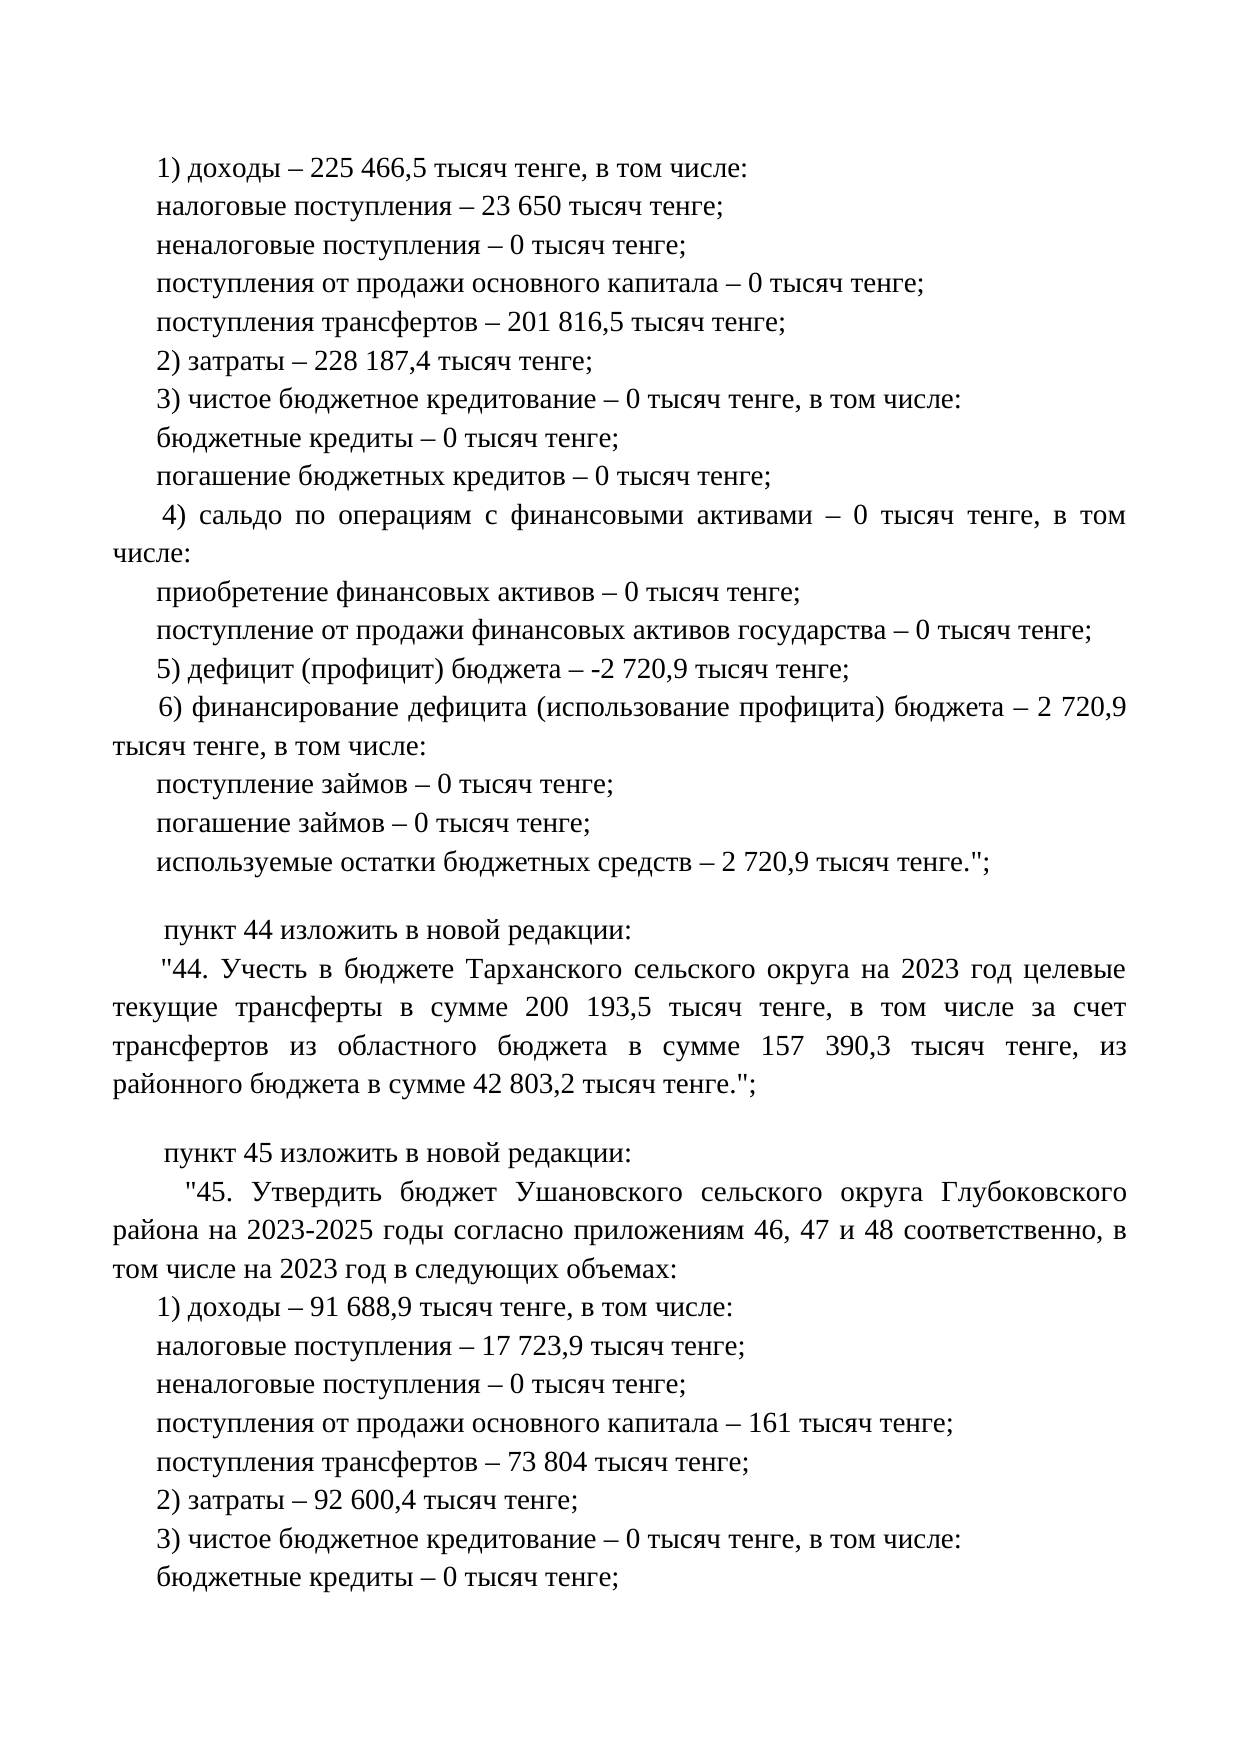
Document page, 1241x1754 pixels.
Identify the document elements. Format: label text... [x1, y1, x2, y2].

text налоговые поступления – 17 723,9 тысяч тенге; [112, 1328, 1128, 1362]
text налоговые поступления – 23 650 тысяч тенге; [112, 188, 1128, 222]
text погашение бюджетных кредитов – 0 тысяч тенге; [112, 458, 1128, 492]
text бюджетные кредиты – 0 тысяч тенге; [112, 1559, 1128, 1593]
text 2) затраты – 92 600,4 тысяч тенге; [112, 1482, 1128, 1516]
text пункт 45 изложить в новой редакции: [112, 1135, 1128, 1169]
text 4) сальдо по операциям с финансовыми активами – 0 тысяч тенге, в том числе: [112, 497, 1128, 569]
text поступления от продажи основного капитала – 0 тысяч тенге; [112, 266, 1128, 299]
text поступление от продажи финансовых активов государства – 0 тысяч тенге; [112, 612, 1128, 646]
text 2) затраты – 228 187,4 тысяч тенге; [112, 343, 1128, 376]
text бюджетные кредиты – 0 тысяч тенге; [112, 420, 1128, 453]
text поступления трансфертов – 201 816,5 тысяч тенге; [112, 304, 1128, 338]
text неналоговые поступления – 0 тысяч тенге; [112, 227, 1128, 261]
text погашение займов – 0 тысяч тенге; [112, 805, 1128, 839]
text поступления трансфертов – 73 804 тысяч тенге; [112, 1444, 1128, 1477]
text 3) чистое бюджетное кредитование – 0 тысяч тенге, в том числе: [112, 381, 1128, 415]
text 1) доходы – 91 688,9 тысяч тенге, в том числе: [112, 1289, 1128, 1323]
text пункт 44 изложить в новой редакции: [112, 912, 1128, 946]
text "44. Учесть в бюджете Тарханского сельского округа на 2023 год целевые текущие трансферты в сумме 200 193,5 тысяч тенге, в том числе за счет трансфертов из областного бюджета в сумме 157 390,3 тысяч тенге, из районного бюджета в сумме 42 803,2 тысяч тенге."; [112, 951, 1128, 1100]
text 6) финансирование дефицита (использование профицита) бюджета – 2 720,9 тысяч тенге, в том числе: [112, 689, 1128, 762]
text "45. Утвердить бюджет Ушановского сельского округа Глубоковского района на 2023-2025 годы согласно приложениям 46, 47 и 48 соответственно, в том числе на 2023 год в следующих объемах: [112, 1174, 1128, 1284]
text приобретение финансовых активов – 0 тысяч тенге; [112, 574, 1128, 607]
text используемые остатки бюджетных средств – 2 720,9 тысяч тенге."; [112, 844, 1128, 877]
text поступление займов – 0 тысяч тенге; [112, 767, 1128, 800]
text неналоговые поступления – 0 тысяч тенге; [112, 1367, 1128, 1400]
text поступления от продажи основного капитала – 161 тысяч тенге; [112, 1405, 1128, 1439]
text 3) чистое бюджетное кредитование – 0 тысяч тенге, в том числе: [112, 1521, 1128, 1554]
text 1) доходы – 225 466,5 тысяч тенге, в том числе: [112, 150, 1128, 183]
text 5) дефицит (профицит) бюджета – -2 720,9 тысяч тенге; [112, 651, 1128, 684]
